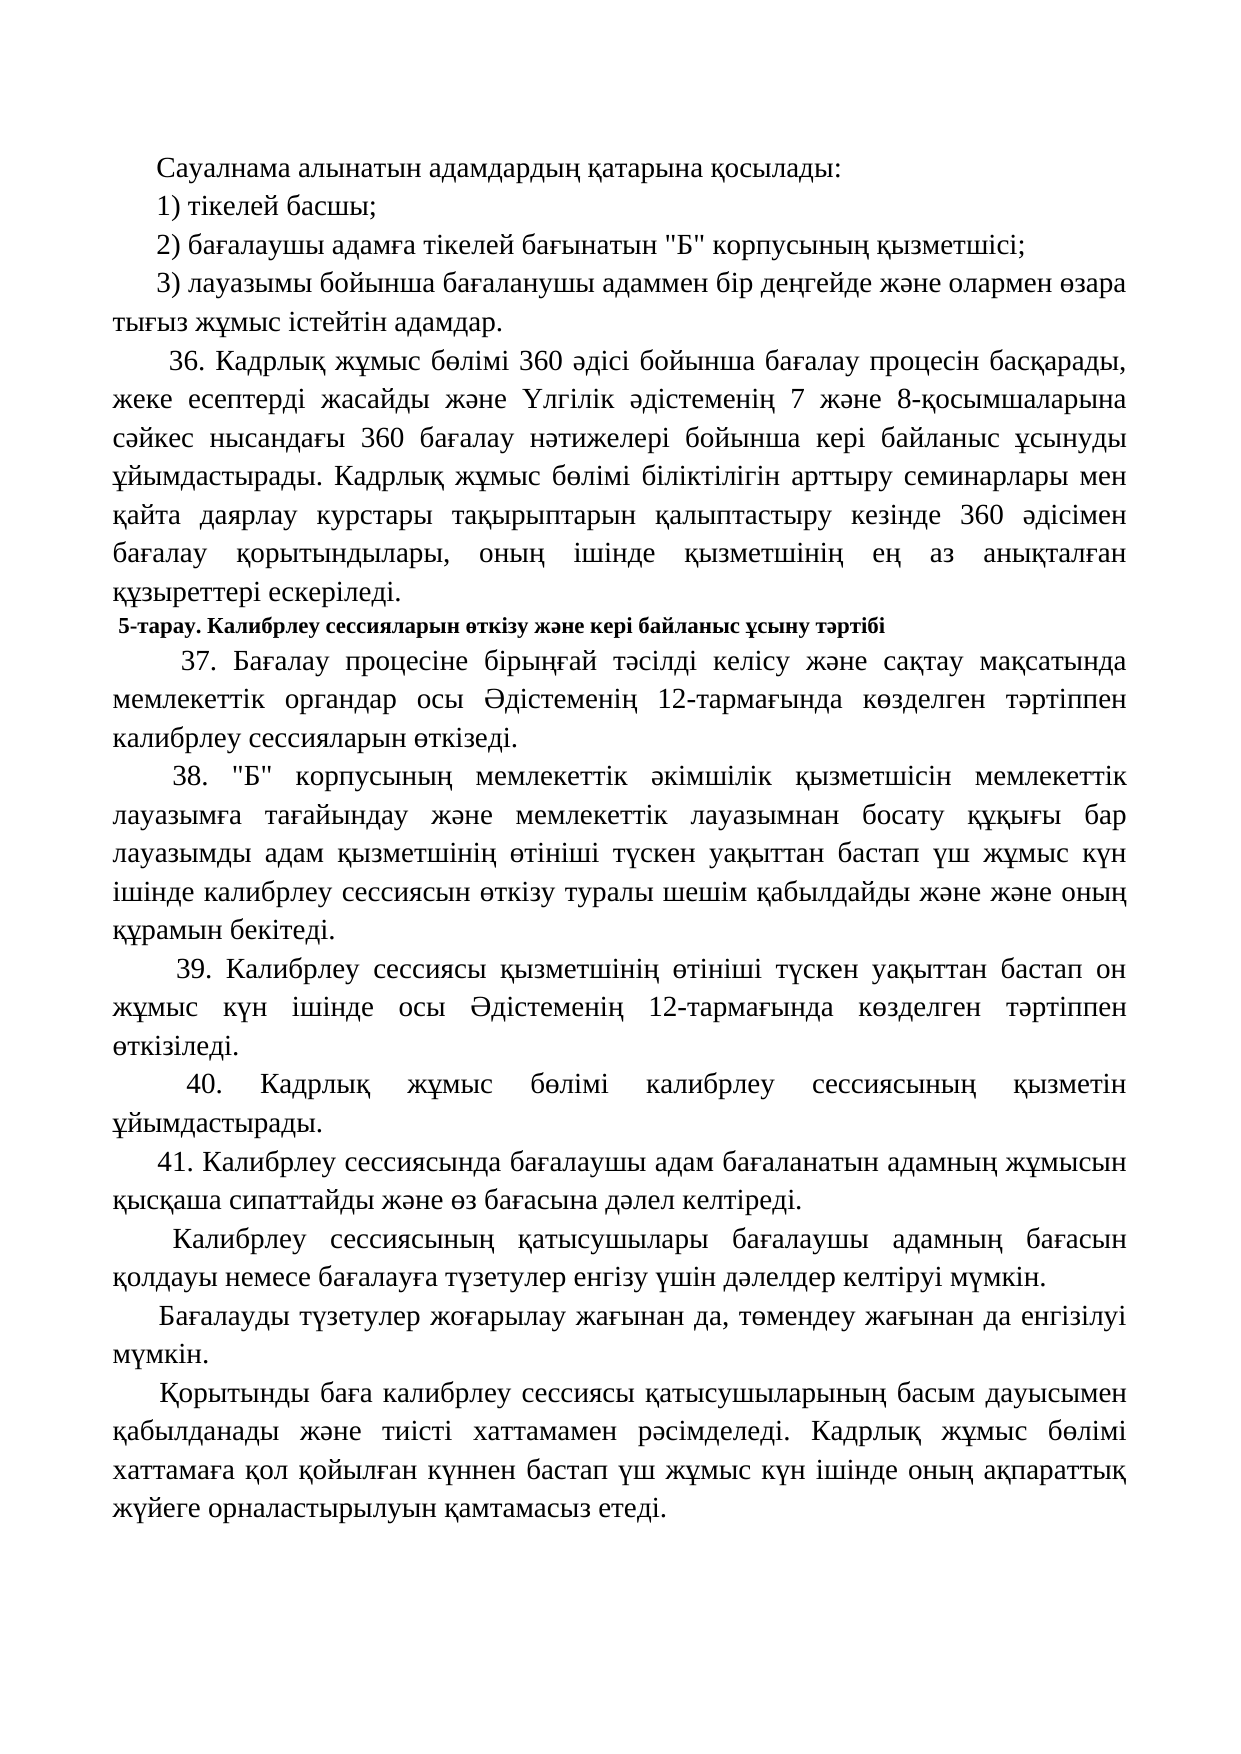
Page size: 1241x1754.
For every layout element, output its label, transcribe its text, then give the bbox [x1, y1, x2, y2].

text 37. Бағалау процесіне бірыңғай тәсілді келісу және сақтау мақсатында мемлекеттік органдар осы Әдістеменің 12-тармағында көзделген тәртіппен калибрлеу сессияларын өткізеді. [112, 643, 1128, 753]
text 1) тікелей басшы; [112, 188, 1128, 222]
text 38. "Б" корпусының мемлекеттік әкімшілік қызметшісін мемлекеттік лауазымға тағайындау және мемлекеттік лауазымнан босату құқығы бар лауазымды адам қызметшінің өтініші түскен уақыттан бастап үш жұмыс күн ішінде калибрлеу сессиясын өткізу туралы шешім қабылдайды және және оның құрамын бекітеді. [112, 758, 1128, 946]
text Бағалауды түзетулер жоғарылау жағынан да, төмендеу жағынан да енгізілуі мүмкін. [112, 1298, 1128, 1370]
text Калибрлеу сессиясының қатысушылары бағалаушы адамның бағасын қолдауы немесе бағалауға түзетулер енгізу үшін дәлелдер келтіруі мүмкін. [112, 1221, 1128, 1293]
text Қорытынды баға калибрлеу сессиясы қатысушыларының басым дауысымен қабылданады және тиісті хаттамамен рәсімделеді. Кадрлық жұмыс бөлімі хаттамаға қол қойылған күннен бастап үш жұмыс күн ішінде оның ақпараттық жүйеге орналастырылуын қамтамасыз етеді. [112, 1375, 1128, 1524]
text 39. Калибрлеу сессиясы қызметшінің өтініші түскен уақыттан бастап он жұмыс күн ішінде осы Әдістеменің 12-тармағында көзделген тәртіппен өткізіледі. [112, 951, 1128, 1062]
text Сауалнама алынатын адамдардың қатарына қосылады: [112, 150, 1128, 183]
text 40. Кадрлық жұмыс бөлімі калибрлеу сессиясының қызметін ұйымдастырады. [112, 1067, 1128, 1139]
text 3) лауазымы бойынша бағаланушы адаммен бір деңгейде және олармен өзара тығыз жұмыс істейтін адамдар. [112, 266, 1128, 338]
text 36. Кадрлық жұмыс бөлімі 360 әдісі бойынша бағалау процесін басқарады, жеке есептерді жасайды және Үлгілік әдістеменің 7 және 8-қосымшаларына сәйкес нысандағы 360 бағалау нәтижелері бойынша кері байланыс ұсынуды ұйымдастырады. Кадрлық жұмыс бөлімі біліктілігін арттыру семинарлары мен қайта даярлау курстары тақырыптарын қалыптастыру кезінде 360 әдісімен бағалау қорытындылары, оның ішінде қызметшінің ең аз анықталған құзыреттері ескеріледі. [112, 343, 1128, 607]
text 41. Калибрлеу сессиясында бағалаушы адам бағаланатын адамның жұмысын қысқаша сипаттайды және өз бағасына дәлел келтіреді. [112, 1144, 1128, 1216]
text 5-тарау. Калибрлеу сессияларын өткізу және кері байланыс ұсыну тәртібі [112, 612, 1128, 639]
text 2) бағалаушы адамға тікелей бағынатын "Б" корпусының қызметшісі; [112, 227, 1128, 261]
